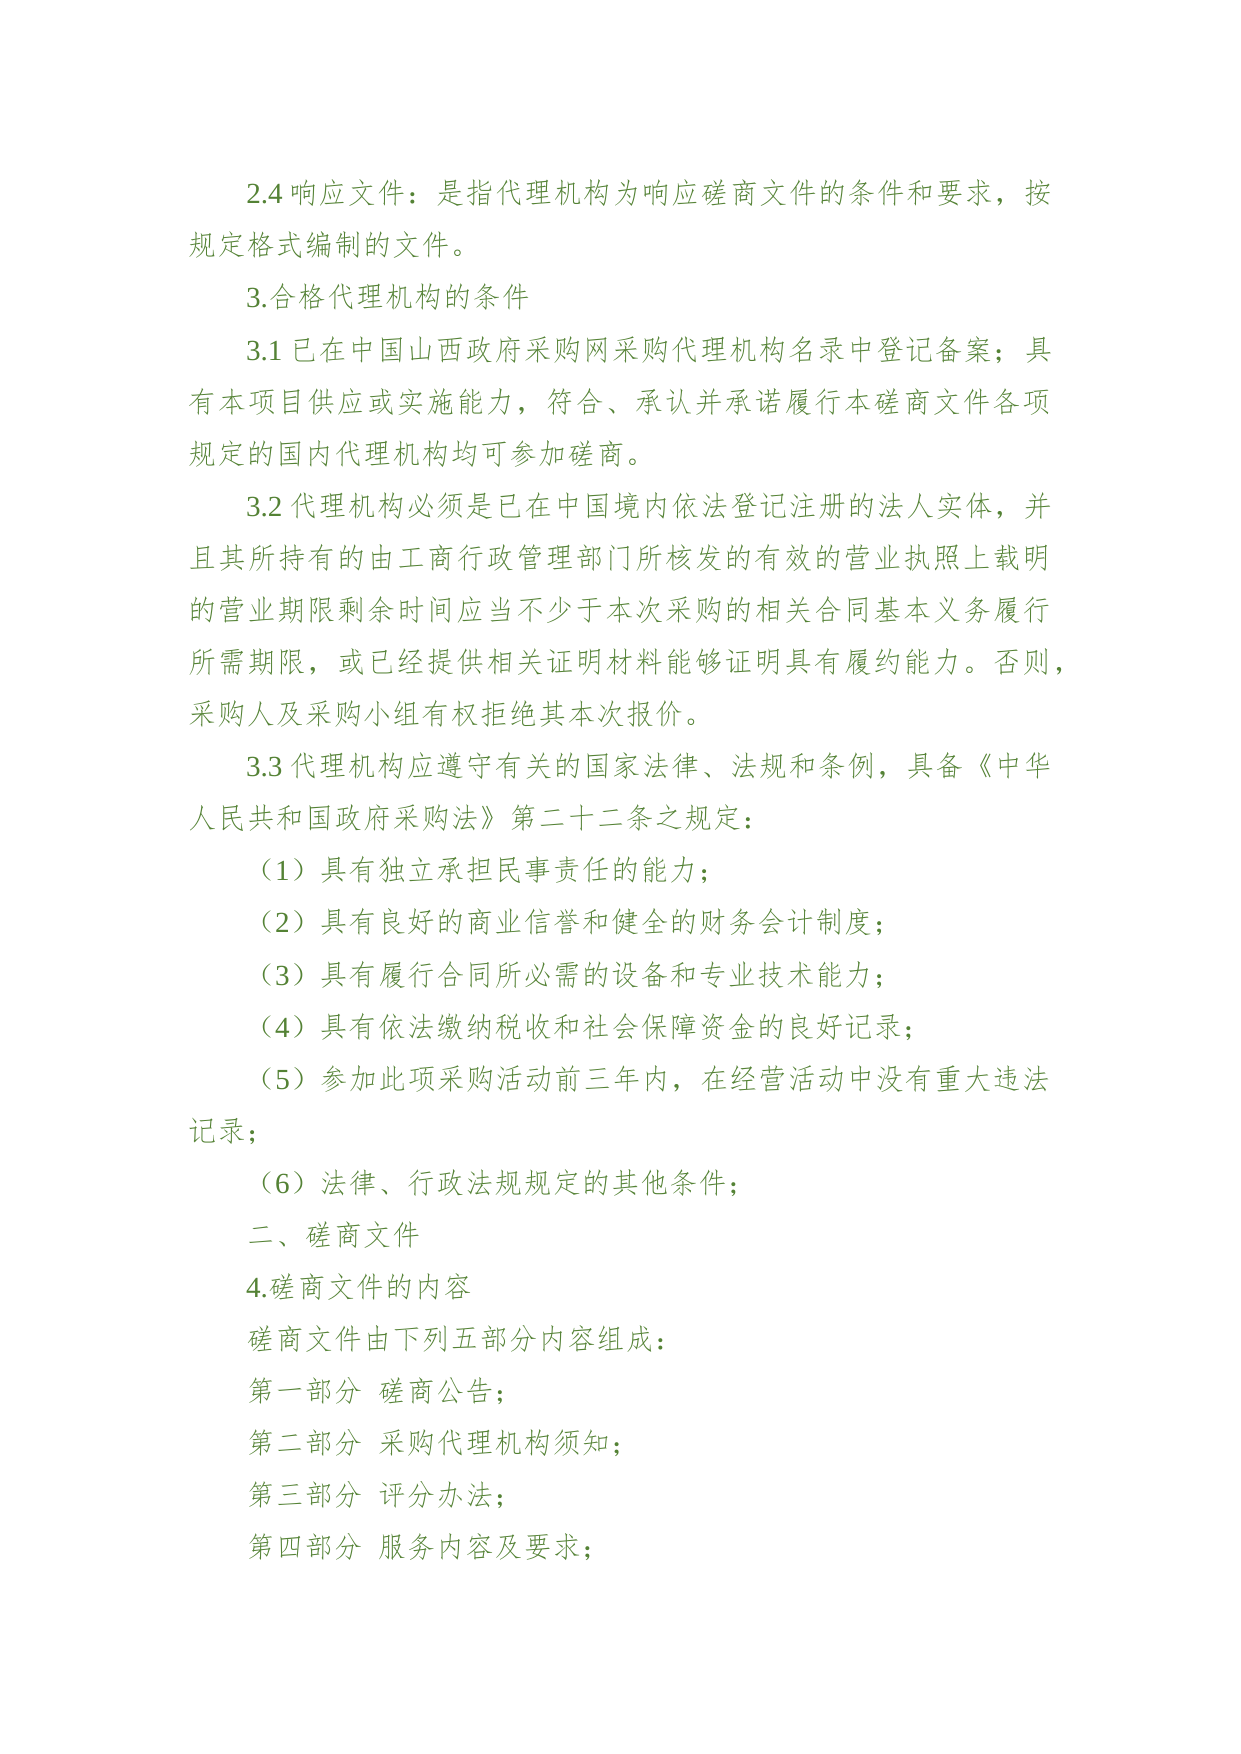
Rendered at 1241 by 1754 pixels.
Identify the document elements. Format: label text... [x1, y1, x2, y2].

text （3）具有履行合同所必需的设备和专业技术能力； [187, 943, 1053, 995]
text （6）法律、行政法规规定的其他条件； [187, 1152, 1053, 1204]
text 3.1已在中国山西政府采购网采购代理机构名录中登记备案；具有本项目供应或实施能力，符合、承认并承诺履行本磋商文件各项规定的国内代理机构均可参加磋商。 [187, 318, 1053, 474]
text （2）具有良好的商业信誉和健全的财务会计制度； [187, 891, 1053, 943]
text 二、磋商文件 [187, 1204, 1053, 1256]
text 第一部分 磋商公告； [187, 1360, 1053, 1412]
text 第四部分 服务内容及要求； [187, 1516, 1053, 1568]
text 第二部分 采购代理机构须知； [187, 1412, 1053, 1464]
text 4.磋商文件的内容 [187, 1256, 1053, 1308]
text （5）参加此项采购活动前三年内，在经营活动中没有重大违法记录； [187, 1047, 1053, 1152]
text 第三部分 评分办法； [187, 1464, 1053, 1516]
text （1）具有独立承担民事责任的能力； [187, 839, 1053, 891]
text 3.3代理机构应遵守有关的国家法律、法规和条例，具备《中华人民共和国政府采购法》第二十二条之规定： [187, 735, 1053, 839]
text （4）具有依法缴纳税收和社会保障资金的良好记录； [187, 995, 1053, 1047]
text 3.合格代理机构的条件 [187, 266, 1053, 318]
text 磋商文件由下列五部分内容组成： [187, 1308, 1053, 1360]
list 2.4响应文件：是指代理机构为响应磋商文件的条件和要求，按规定格式编制的文件。 [187, 162, 1053, 266]
text 3.2代理机构必须是已在中国境内依法登记注册的法人实体，并且其所持有的由工商行政管理部门所核发的有效的营业执照上载明的营业期限剩余时间应当不少于本次采购的相关合同基本义务履行所需期限，或已经提供相关证明材料能够证明具有履约能力。否则，采购人及采购小组有权拒绝其本次报价。 [187, 474, 1053, 735]
